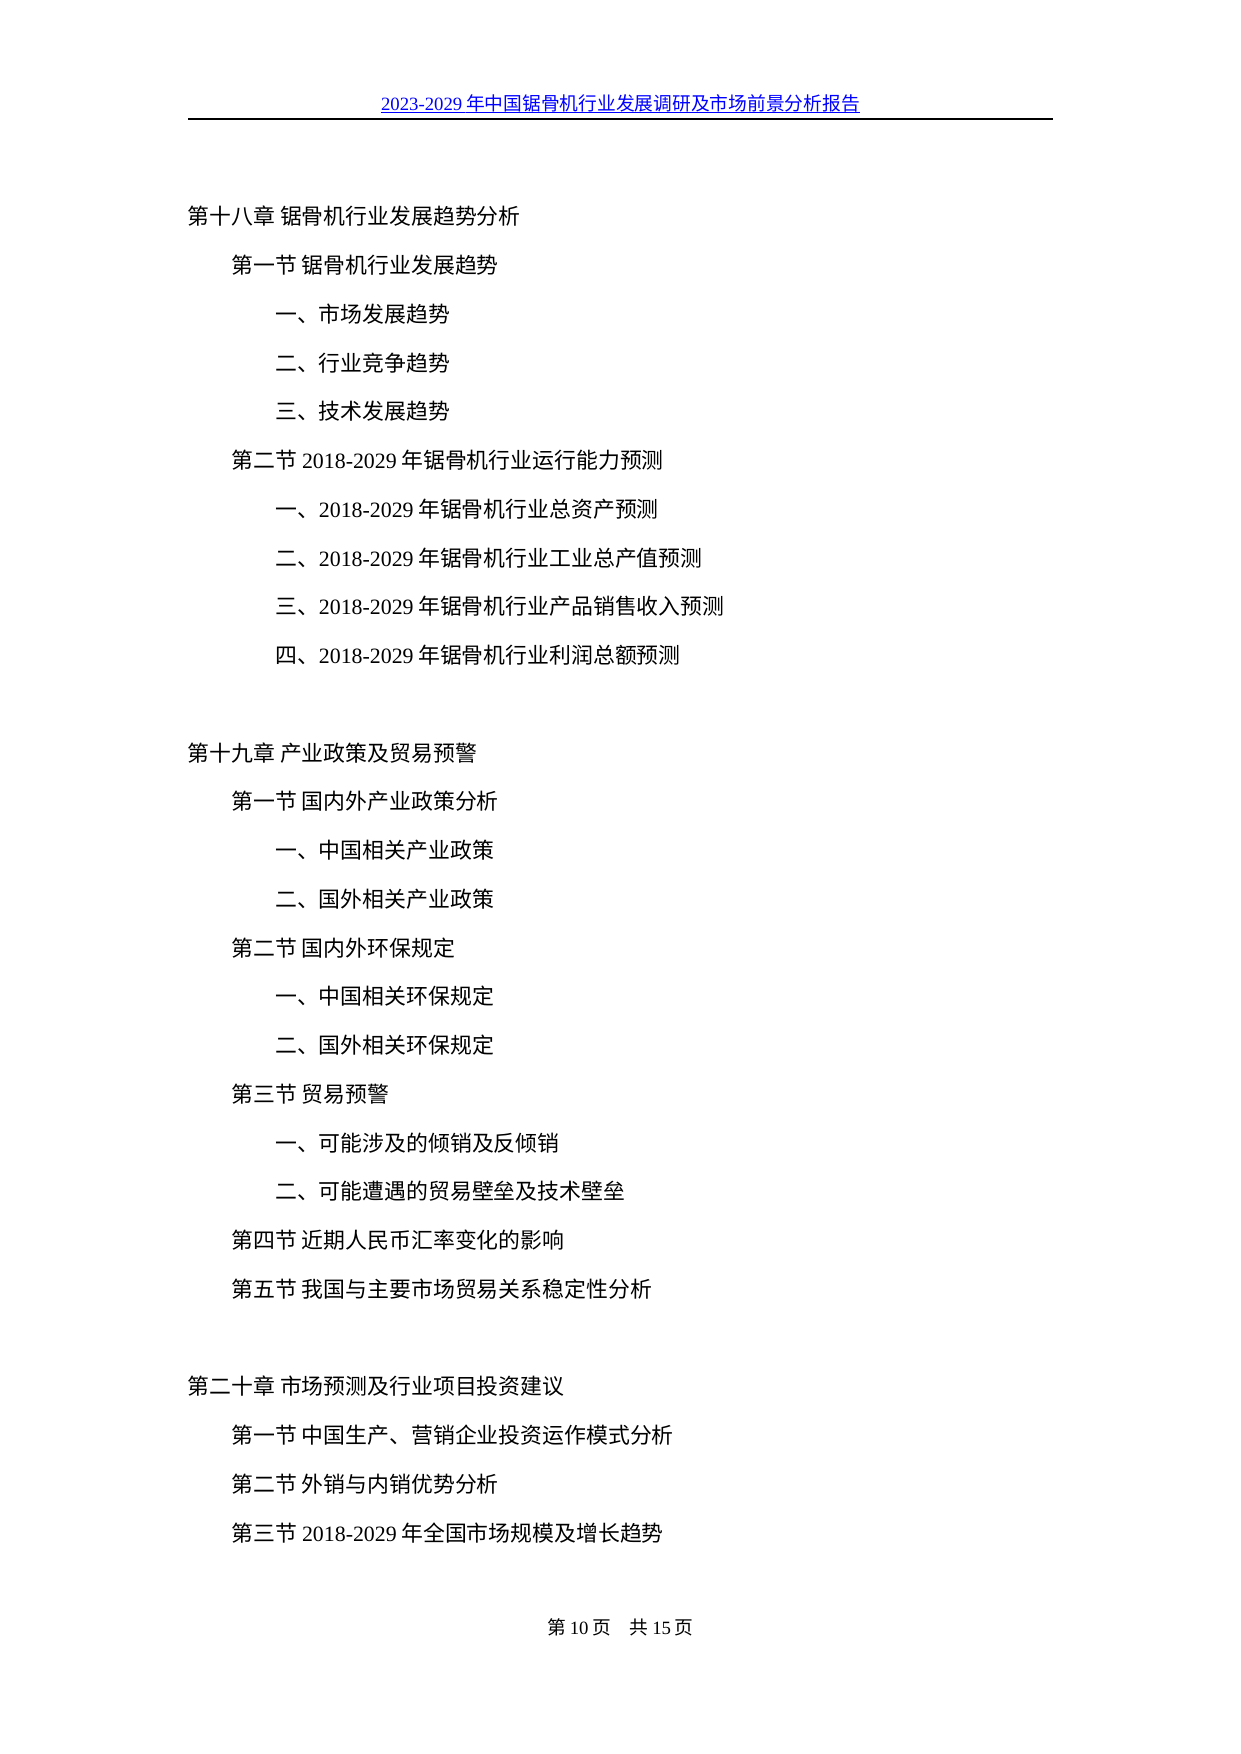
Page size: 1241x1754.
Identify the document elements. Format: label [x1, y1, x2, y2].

text [187, 150, 1053, 1548]
